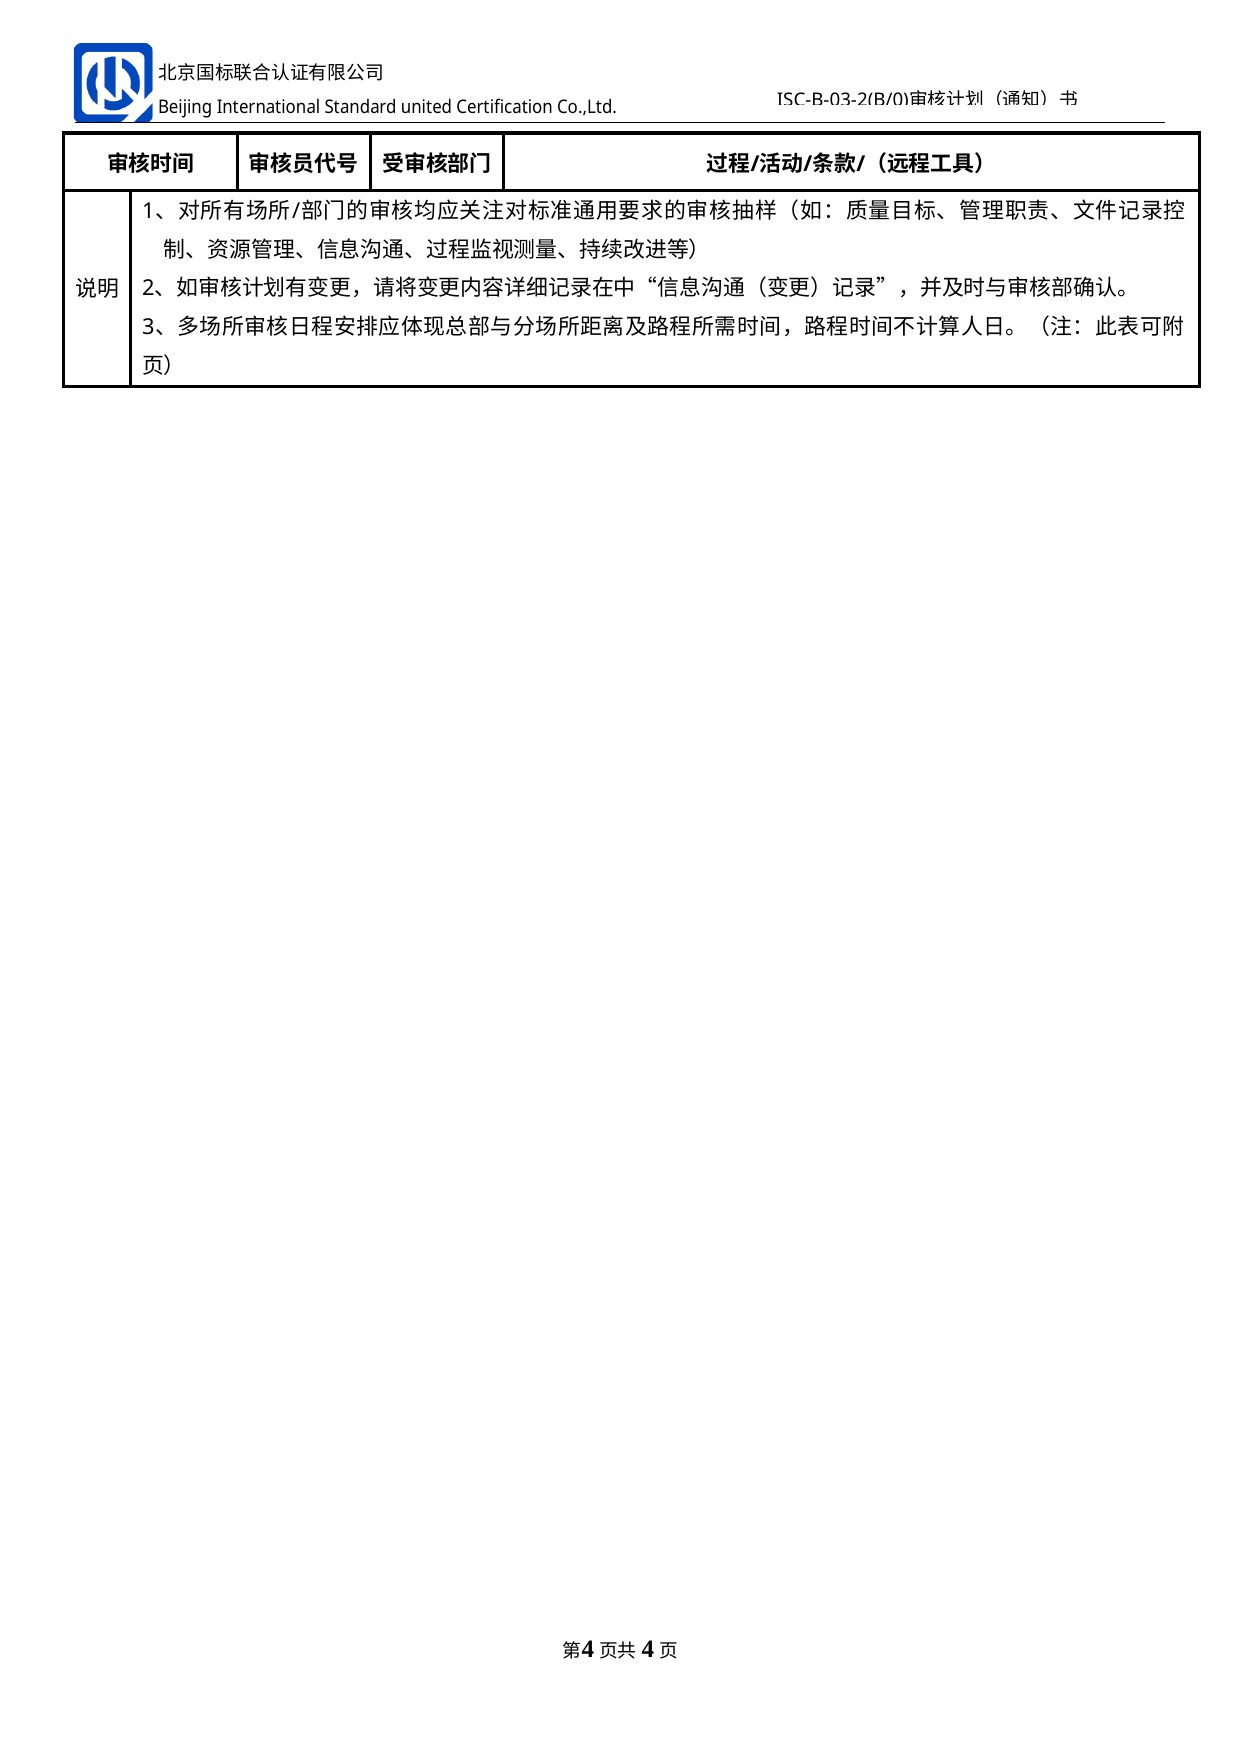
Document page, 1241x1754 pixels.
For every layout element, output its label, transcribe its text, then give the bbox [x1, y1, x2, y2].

picture [73, 43, 153, 123]
table_header 受审核部门 [372, 135, 502, 189]
table_header 审核员代号 [239, 135, 369, 189]
table_cell 说明 [65, 192, 129, 385]
table_header 过程/活动/条款/（远程工具） [505, 135, 1198, 189]
table_cell 1、对所有场所/部门的审核均应关注对标准通用要求的审核抽样（如：质量目标、管理职责、文件记录控制、资源管理、信息沟通、过程监视测量、持续改进等） 2、如审核计划有变更，请将变更内容详细记录在中“信息沟通（变更）记录”，并及时与审核部确认。 3、多场所审核日程安排应体现总部与分场所距离及路程所需时间，路程时间不计算人日。（注：此表可附页） [132, 192, 1198, 385]
table_header 审核时间 [65, 135, 236, 189]
